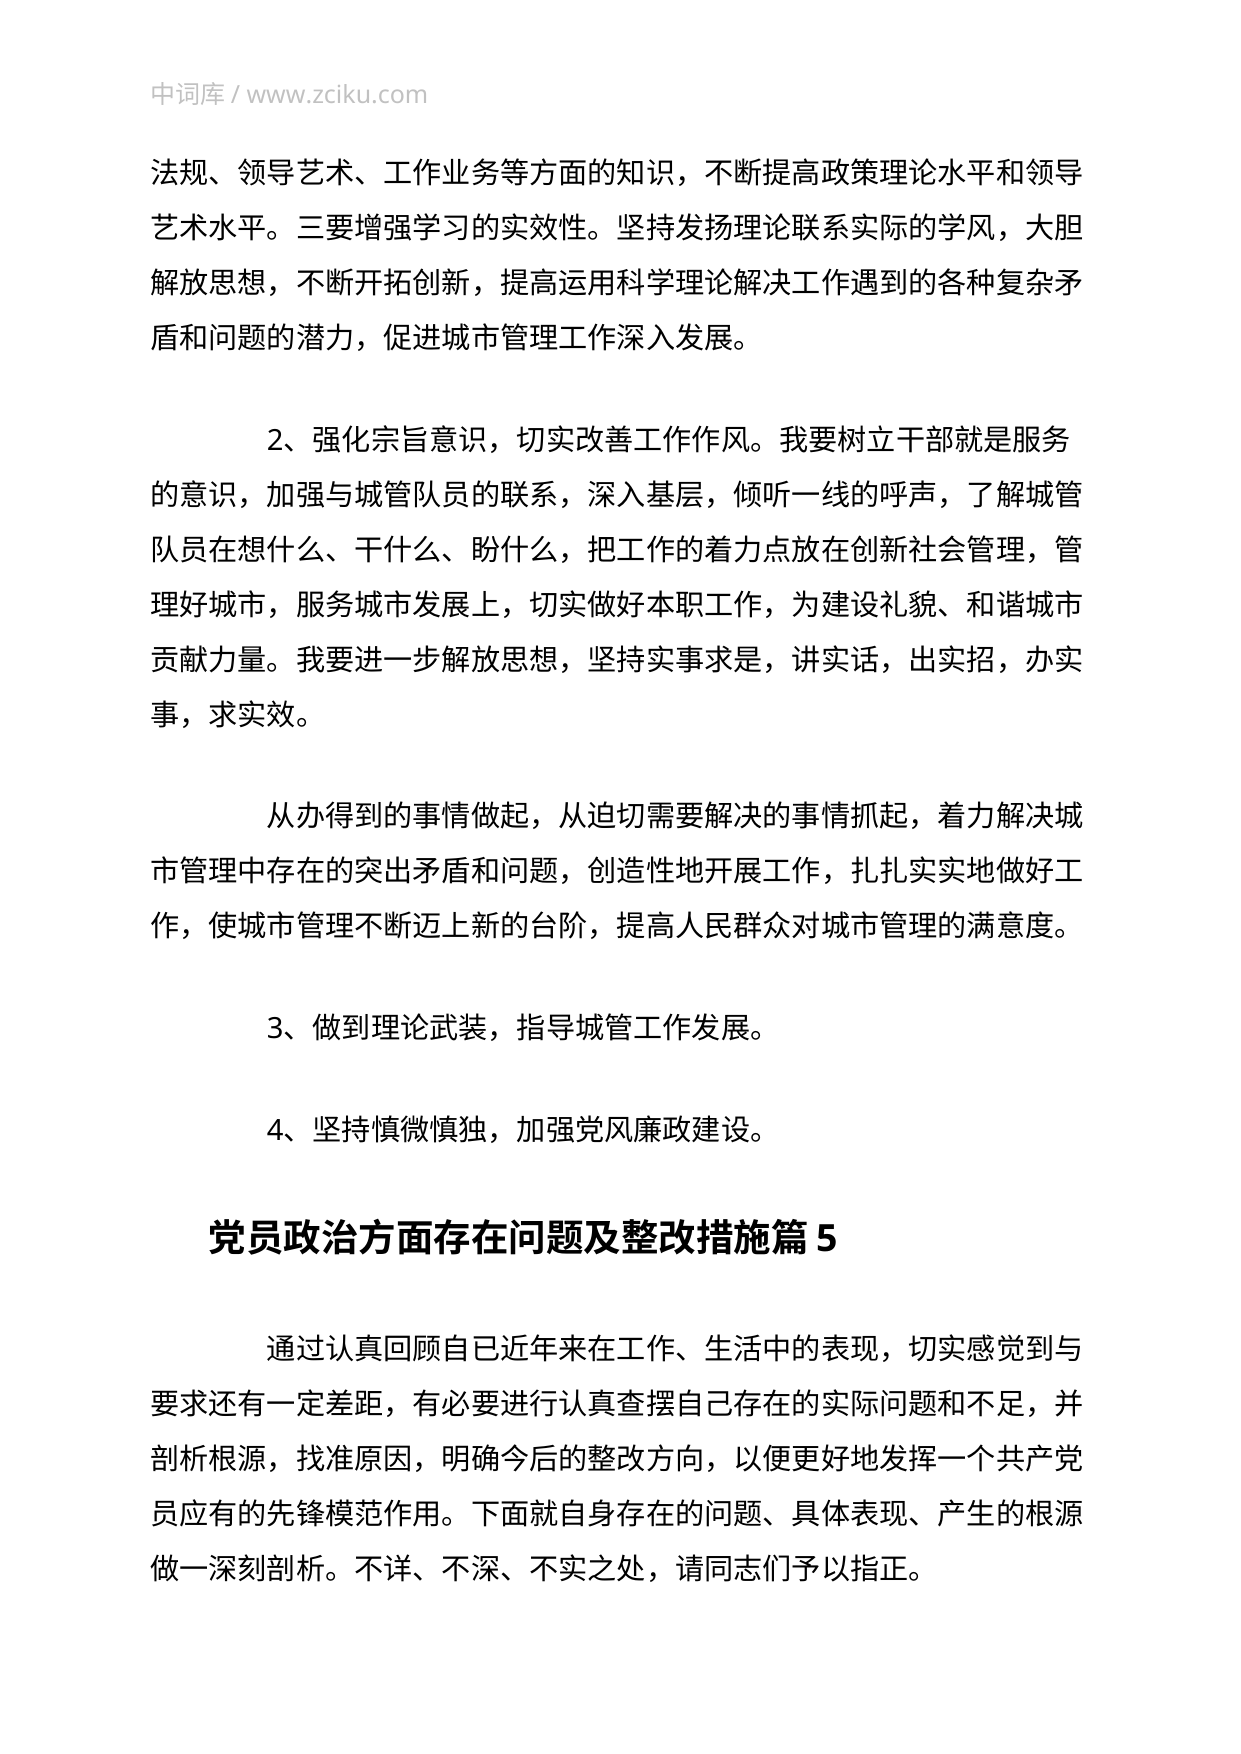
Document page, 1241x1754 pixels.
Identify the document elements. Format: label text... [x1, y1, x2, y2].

text 从办得到的事情做起，从迫切需要解决的事情抓起，着力解决城市管理中存在的突出矛盾和问题，创造性地开展工作，扎扎实实地做好工作，使城市管理不断迈上新的台阶，提高人民群众对城市管理的满意度。 [150, 793, 1090, 945]
text 通过认真回顾自已近年来在工作、生活中的表现，切实感觉到与要求还有一定差距，有必要进行认真查摆自己存在的实际问题和不足，并剖析根源，找准原因，明确今后的整改方向，以便更好地发挥一个共产党员应有的先锋模范作用。下面就自身存在的问题、具体表现、产生的根源做一深刻剖析。不详、不深、不实之处，请同志们予以指正。 [150, 1326, 1090, 1588]
text 4、坚持慎微慎独，加强党风廉政建设。 [150, 1106, 1090, 1149]
text 党员政治方面存在问题及整改措施篇5 [150, 1208, 1090, 1263]
text 2、强化宗旨意识，切实改善工作作风。我要树立干部就是服务的意识，加强与城管队员的联系，深入基层，倾听一线的呼声，了解城管队员在想什么、干什么、盼什么，把工作的着力点放在创新社会管理，管理好城市，服务城市发展上，切实做好本职工作，为建设礼貌、和谐城市贡献力量。我要进一步解放思想，坚持实事求是，讲实话，出实招，办实事，求实效。 [150, 416, 1090, 733]
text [150, 150, 1090, 357]
text 3、做到理论武装，指导城管工作发展。 [150, 1004, 1090, 1047]
